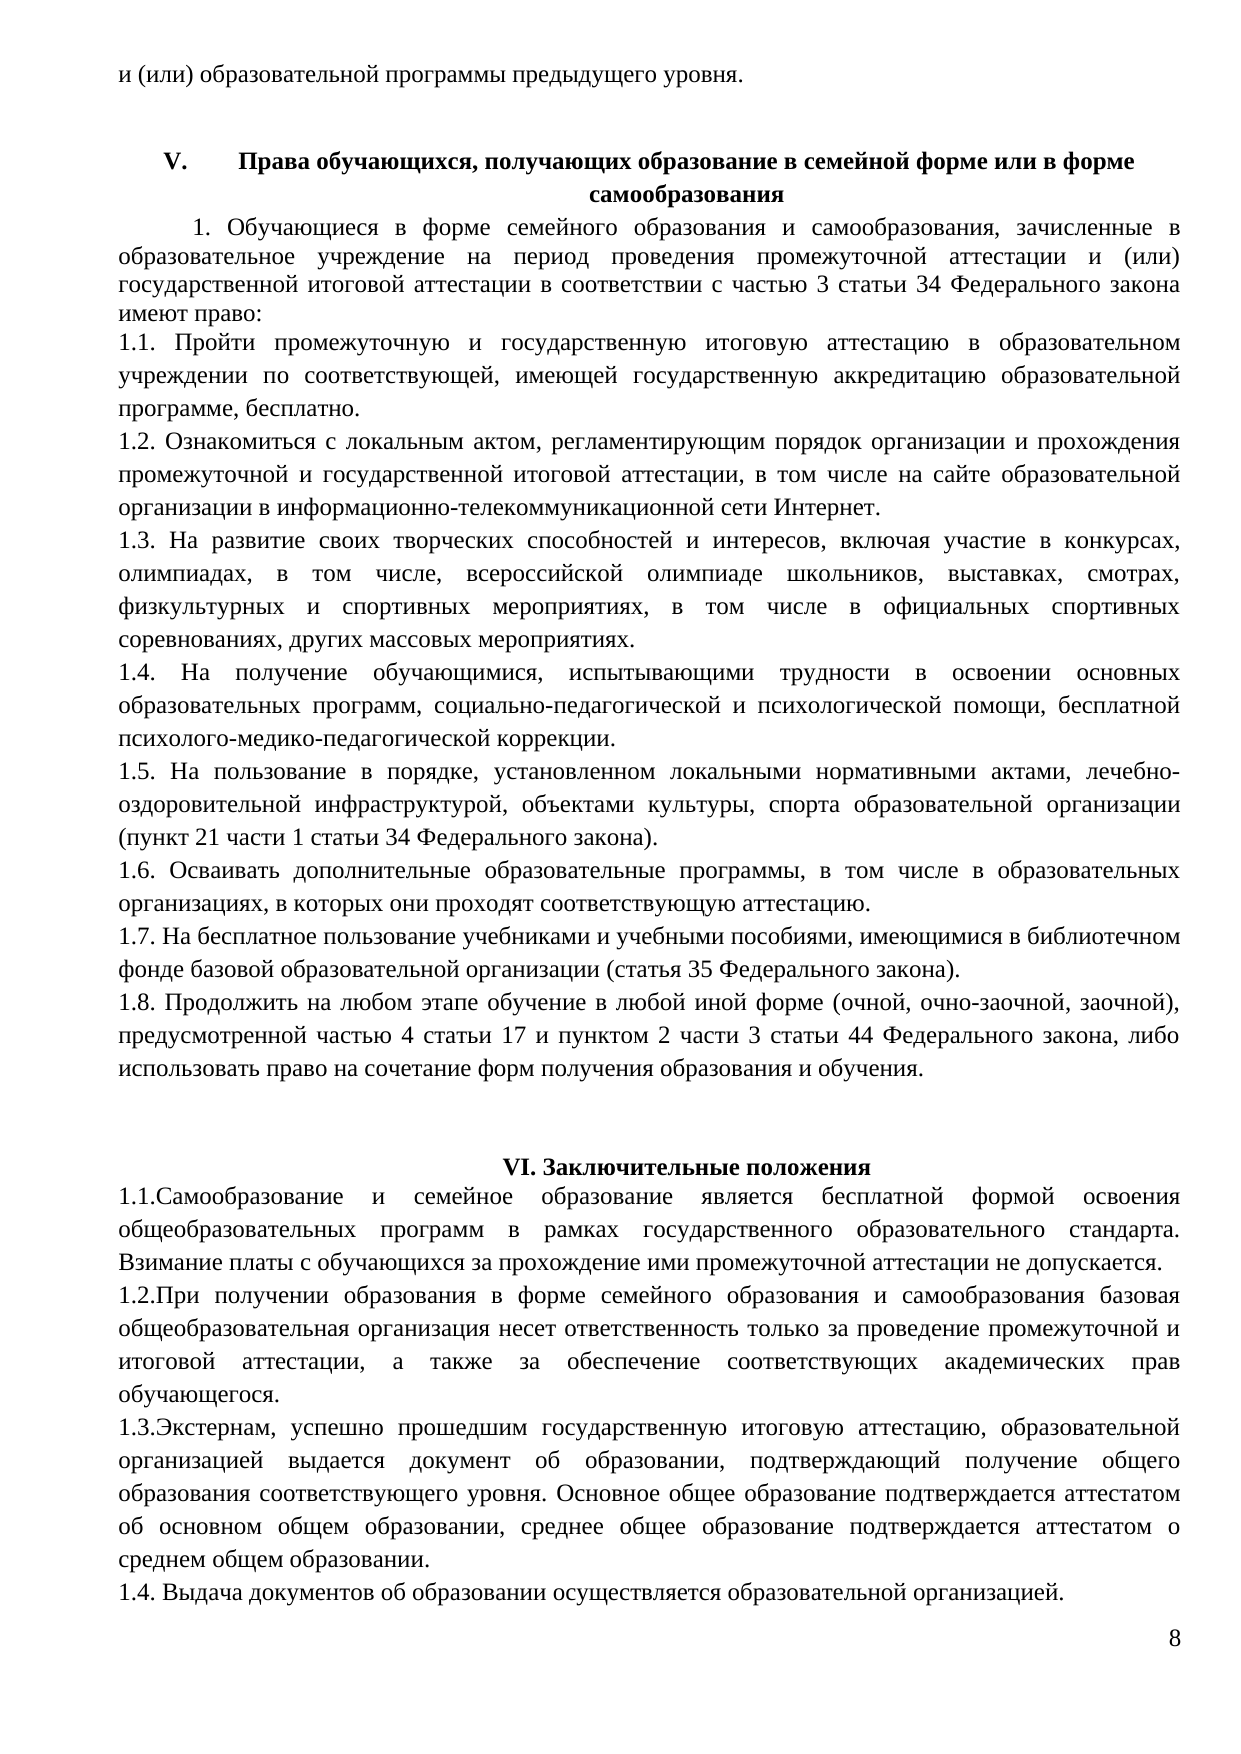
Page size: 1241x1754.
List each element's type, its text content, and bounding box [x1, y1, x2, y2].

text 1.4. Выдача документов об образовании осуществляется образовательной организацией. [118, 1577, 1181, 1606]
text 1.8. Продолжить на любом этапе обучение в любой иной форме (очной, очно-заочной, заочной), предусмотренной частью 4 статьи 17 и пунктом 2 части 3 статьи 44 Федерального закона, либо использовать право на сочетание форм получения образования и обучения. [118, 987, 1181, 1082]
text 1.6. Осваивать дополнительные образовательные программы, в том числе в образовательных организациях, в которых они проходят соответствующую аттестацию. [118, 855, 1181, 917]
text 1.2. Ознакомиться с локальным актом, регламентирующим порядок организации и прохождения промежуточной и государственной итоговой аттестации, в том числе на сайте образовательной организации в информационно-телекоммуникационной сети Интернет. [118, 426, 1181, 521]
text 1.3. На развитие своих творческих способностей и интересов, включая участие в конкурсах, олимпиадах, в том числе, всероссийской олимпиаде школьников, выставках, смотрах, физкультурных и спортивных мероприятиях, в том числе в официальных спортивных соревнованиях, других массовых мероприятиях. [118, 525, 1181, 653]
list Права обучающихся, получающих образование в семейной форме или в форме самообразования [117, 146, 1181, 208]
text 1.7. На бесплатное пользование учебниками и учебными пособиями, имеющимися в библиотечном фонде базовой образовательной организации (статья 35 Федерального закона). [118, 921, 1181, 983]
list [118, 59, 1181, 88]
text 1.1.Самообразование и семейное образование является бесплатной формой освоения общеобразовательных программ в рамках государственного образовательного стандарта. Взимание платы с обучающихся за прохождение ими промежуточной аттестации не допускается. [118, 1181, 1181, 1276]
text 1. Обучающиеся в форме семейного образования и самообразования, зачисленные в образовательное учреждение на период проведения промежуточной аттестации и (или) государственной итоговой аттестации в соответствии с частью 3 статьи 34 Федерального закона имеют право: [118, 212, 1181, 327]
text 1.1. Пройти промежуточную и государственную итоговую аттестацию в образовательном учреждении по соответствующей, имеющей государственную аккредитацию образовательной программе, бесплатно. [118, 327, 1181, 422]
text 1.3.Экстернам, успешно прошедшим государственную итоговую аттестацию, образовательной организацией выдается документ об образовании, подтверждающий получение общего образования соответствующего уровня. Основное общее образование подтверждается аттестатом об основном общем образовании, среднее общее образование подтверждается аттестатом о среднем общем образовании. [118, 1412, 1181, 1573]
text 1.2.При получении образования в форме семейного образования и самообразования базовая общеобразовательная организация несет ответственность только за проведение промежуточной и итоговой аттестации, а также за обеспечение соответствующих академических прав обучающегося. [118, 1280, 1181, 1408]
text 1.4. На получение обучающимися, испытывающими трудности в освоении основных образовательных программ, социально-педагогической и психологической помощи, бесплатной психолого-медико-педагогической коррекции. [118, 657, 1181, 752]
text VI. Заключительные положения [118, 1152, 1181, 1181]
text 1.5. На пользование в порядке, установленном локальными нормативными актами, лечебно-оздоровительной инфраструктурой, объектами культуры, спорта образовательной организации (пункт 21 части 1 статьи 34 Федерального закона). [118, 756, 1181, 851]
